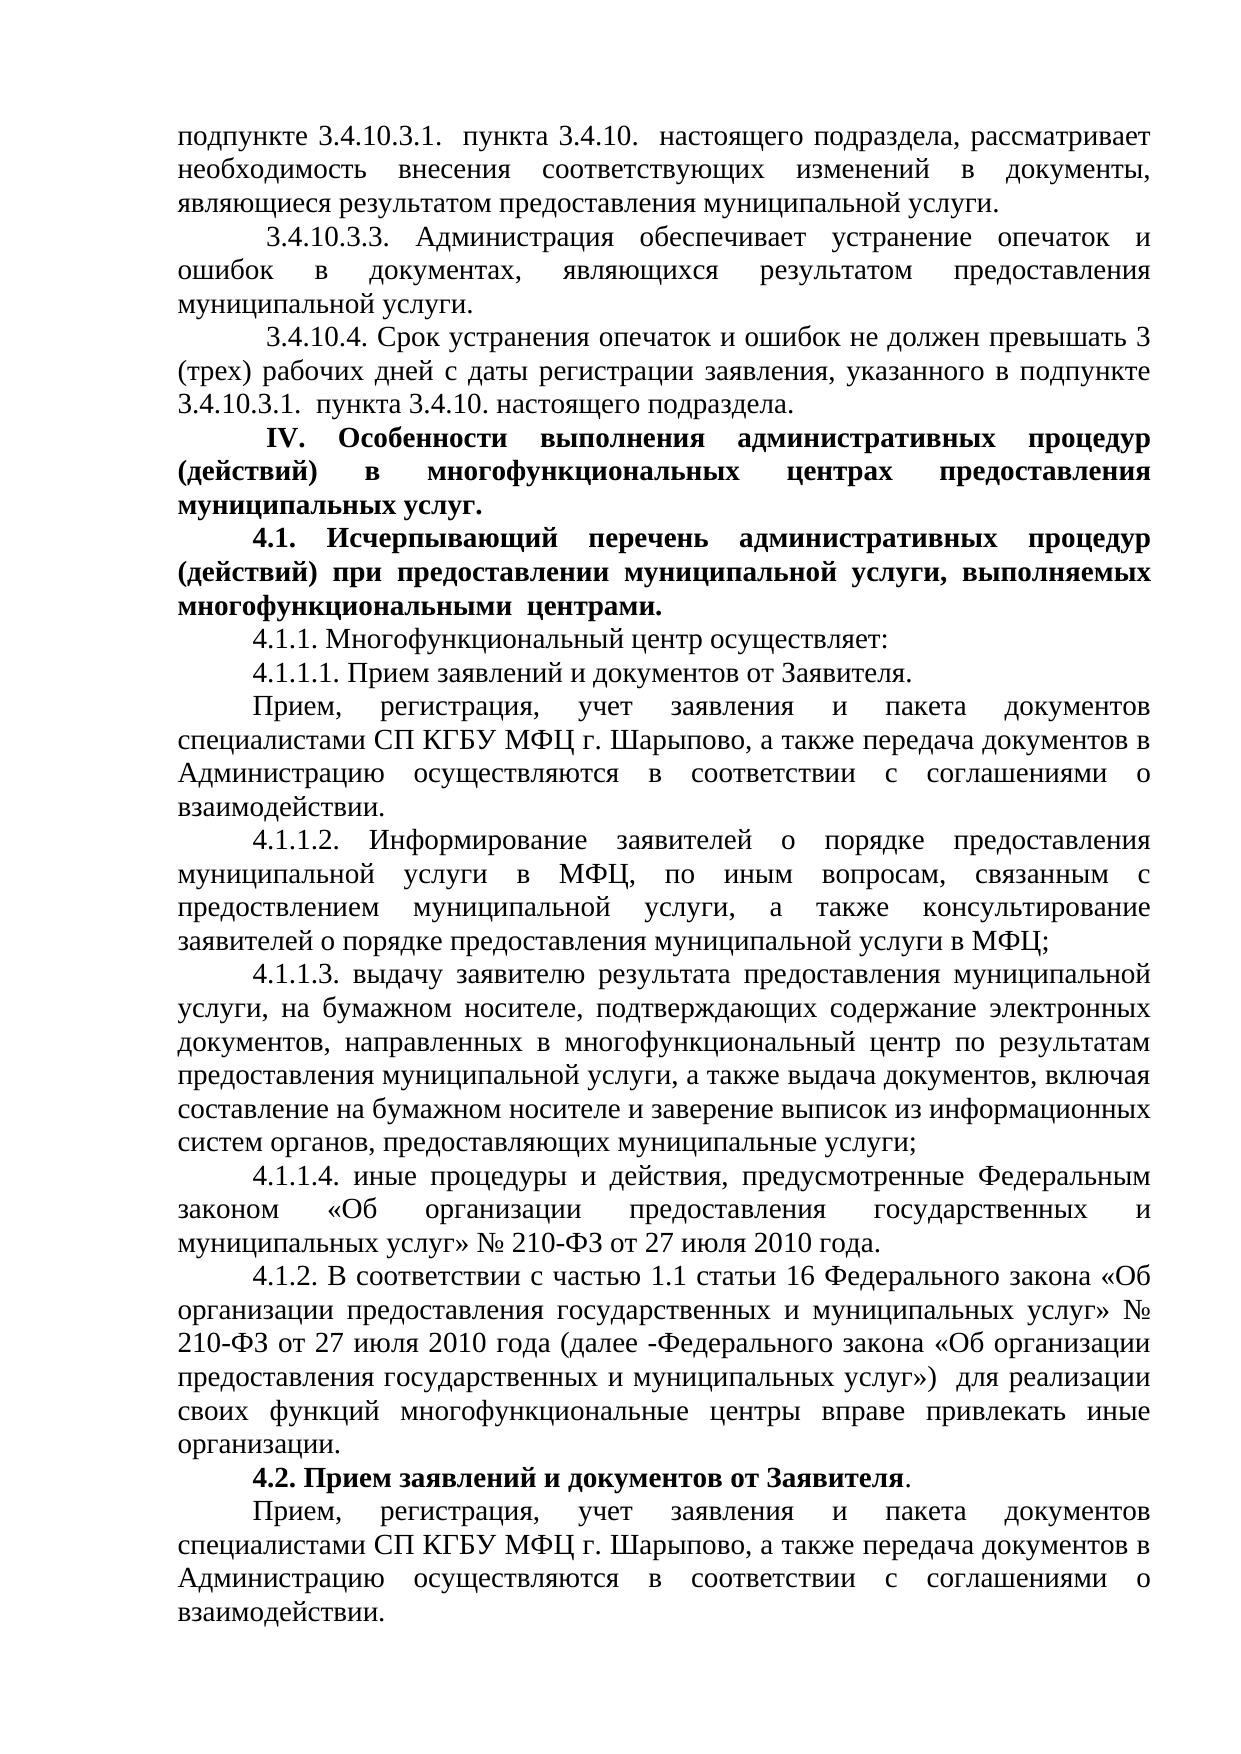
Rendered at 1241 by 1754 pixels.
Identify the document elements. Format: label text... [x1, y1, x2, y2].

text 4.1.1.3. выдачу заявителю результата предоставления муниципальной услуги, на бумажном носителе, подтверждающих содержание электронных документов, направленных в многофункциональный центр по результатам предоставления муниципальной услуги, а также выдача документов, включая составление на бумажном носителе и заверение выписок из информационных систем органов, предоставляющих муниципальные услуги; [177, 957, 1152, 1158]
text 3.4.10.4. Срок устранения опечаток и ошибок не должен превышать 3 (трех) рабочих дней с даты регистрации заявления, указанного в подпункте 3.4.10.3.1. пункта 3.4.10. настоящего подраздела. [177, 319, 1152, 420]
text 4.1.1.1. Прием заявлений и документов от Заявителя. [177, 655, 1152, 688]
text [177, 118, 1152, 219]
text 4.1.1.4. иные процедуры и действия, предусмотренные Федеральным законом «Об организации предоставления государственных и муниципальных услуг» № 210-ФЗ от 27 июля 2010 года. [177, 1158, 1152, 1258]
text IV. Особенности выполнения административных процедур (действий) в многофункциональных центрах предоставления муниципальных услуг. [177, 420, 1152, 521]
text Прием, регистрация, учет заявления и пакета документов специалистами СП КГБУ МФЦ г. Шарыпово, а также передача документов в Администрацию осуществляются в соответствии с соглашениями о взаимодействии. [177, 688, 1152, 822]
text Прием, регистрация, учет заявления и пакета документов специалистами СП КГБУ МФЦ г. Шарыпово, а также передача документов в Администрацию осуществляются в соответствии с соглашениями о взаимодействии. [177, 1493, 1152, 1627]
text 4.1. Исчерпывающий перечень административных процедур (действий) при предоставлении муниципальной услуги, выполняемых многофункциональными центрами. [177, 521, 1152, 621]
text 4.1.2. В соответствии с частью 1.1 статьи 16 Федерального закона «Об организации предоставления государственных и муниципальных услуг» № 210-ФЗ от 27 июля 2010 года (далее -Федерального закона «Об организации предоставления государственных и муниципальных услуг») для реализации своих функций многофункциональные центры вправе привлекать иные организации. [177, 1258, 1152, 1460]
text 4.2. Прием заявлений и документов от Заявителя. [177, 1460, 1152, 1493]
text 3.4.10.3.3. Администрация обеспечивает устранение опечаток и ошибок в документах, являющихся результатом предоставления муниципальной услуги. [177, 219, 1152, 319]
text 4.1.1. Многофункциональный центр осуществляет: [177, 621, 1152, 655]
text 4.1.1.2. Информирование заявителей о порядке предоставления муниципальной услуги в МФЦ, по иным вопросам, связанным с предоствлением муниципальной услуги, а также консультирование заявителей о порядке предоставления муниципальной услуги в МФЦ; [177, 822, 1152, 957]
